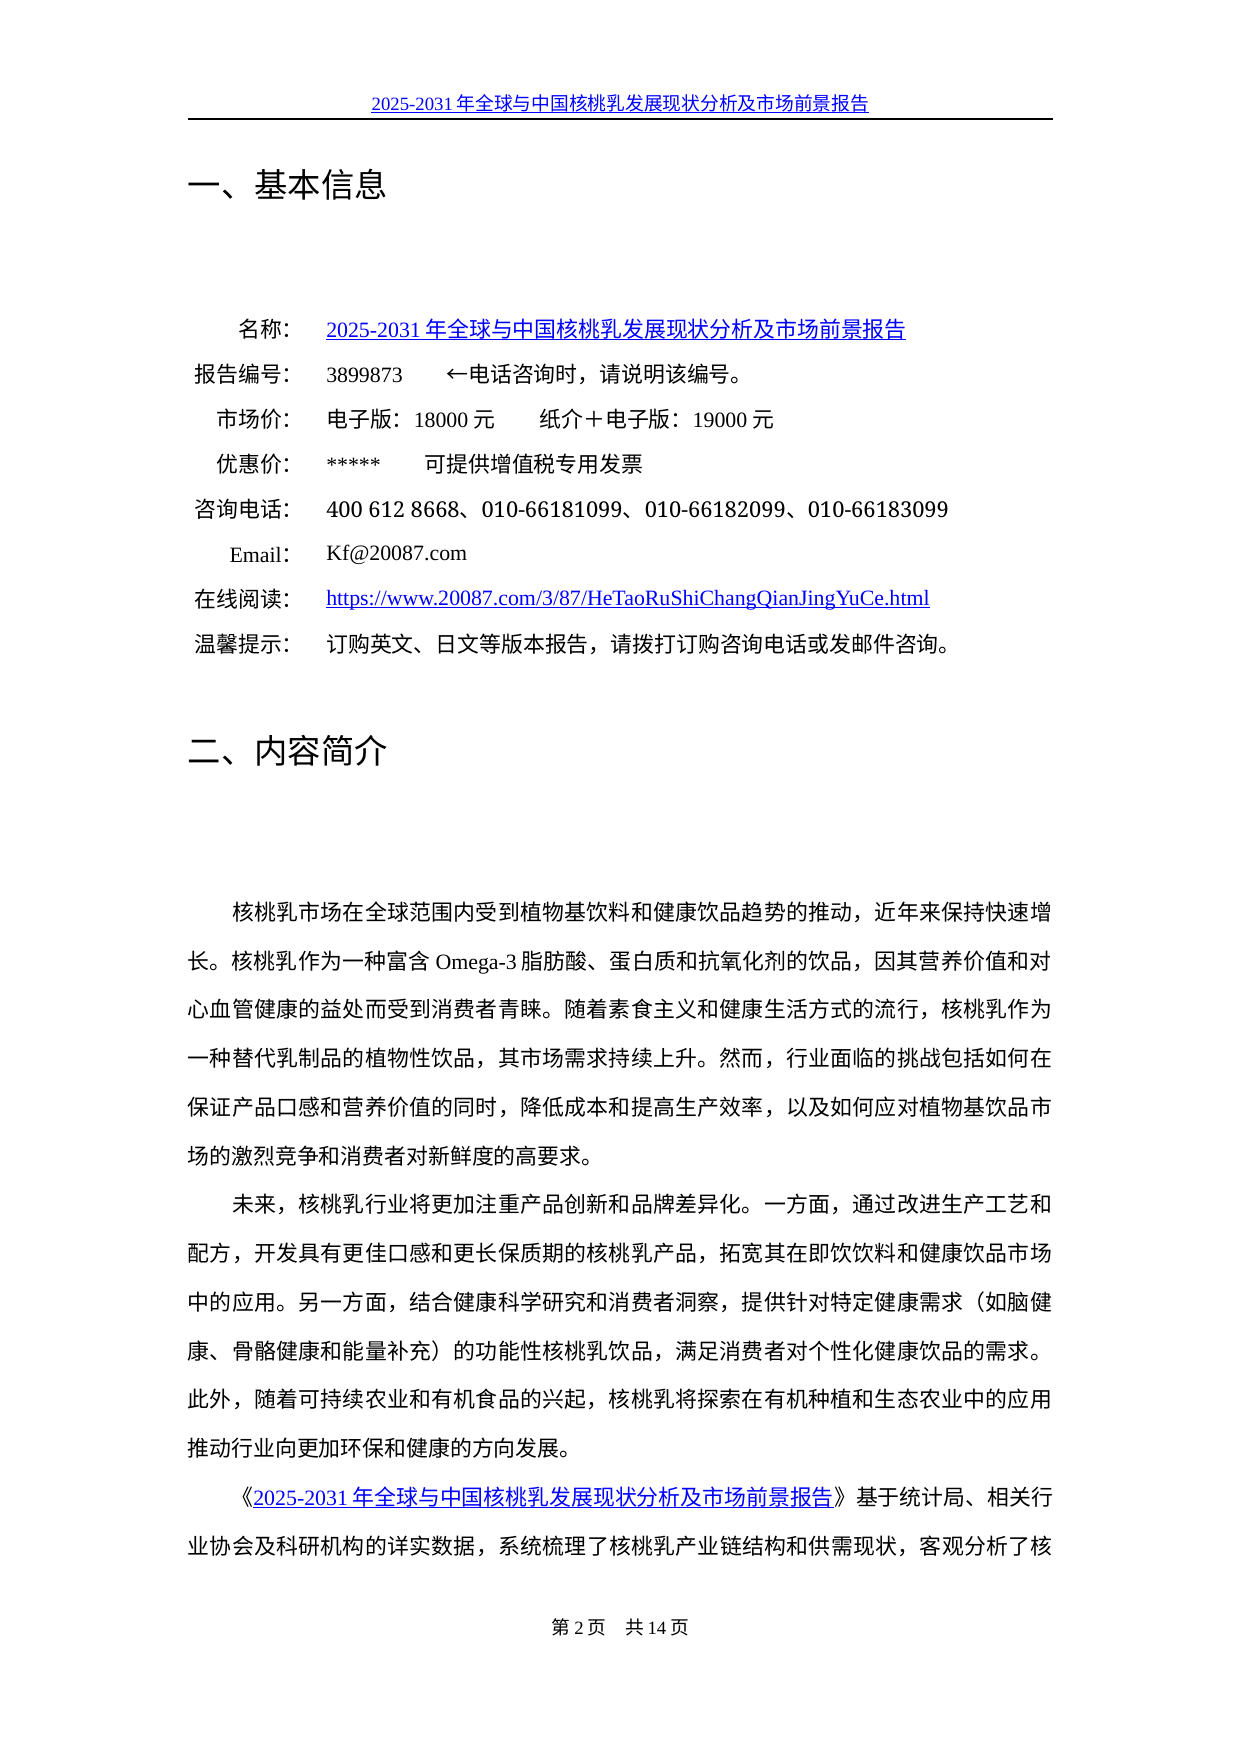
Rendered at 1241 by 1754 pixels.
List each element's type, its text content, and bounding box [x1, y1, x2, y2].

table_header 名称： [167, 312, 315, 357]
table_cell Email： [167, 537, 315, 582]
title 一、基本信息 [187, 150, 1053, 215]
table_cell Kf@20087.com [315, 537, 1073, 582]
table_cell ***** 可提供增值税专用发票 [315, 447, 1073, 492]
title 二、内容简介 [187, 717, 1053, 782]
table_cell 3899873 ←电话咨询时，请说明该编号。 [315, 357, 1073, 402]
table_header 2025-2031年全球与中国核桃乳发展现状分析及市场前景报告 [315, 312, 1073, 357]
table_cell 在线阅读： [167, 582, 315, 627]
table_cell 电子版：18000 元 纸介＋电子版：19000 元 [315, 402, 1073, 447]
table_cell [315, 582, 1073, 627]
table_cell 温馨提示： [167, 627, 315, 672]
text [187, 894, 1053, 1561]
table_cell 咨询电话： [167, 492, 315, 537]
table_cell 报告编号： [167, 357, 315, 402]
table_cell 400 612 8668、010-66181099、010-66182099、010-66183099 [315, 492, 1073, 537]
table_cell 市场价： [167, 402, 315, 447]
table_cell 优惠价： [167, 447, 315, 492]
table_cell 订购英文、日文等版本报告，请拨打订购咨询电话或发邮件咨询。 [315, 627, 1073, 672]
